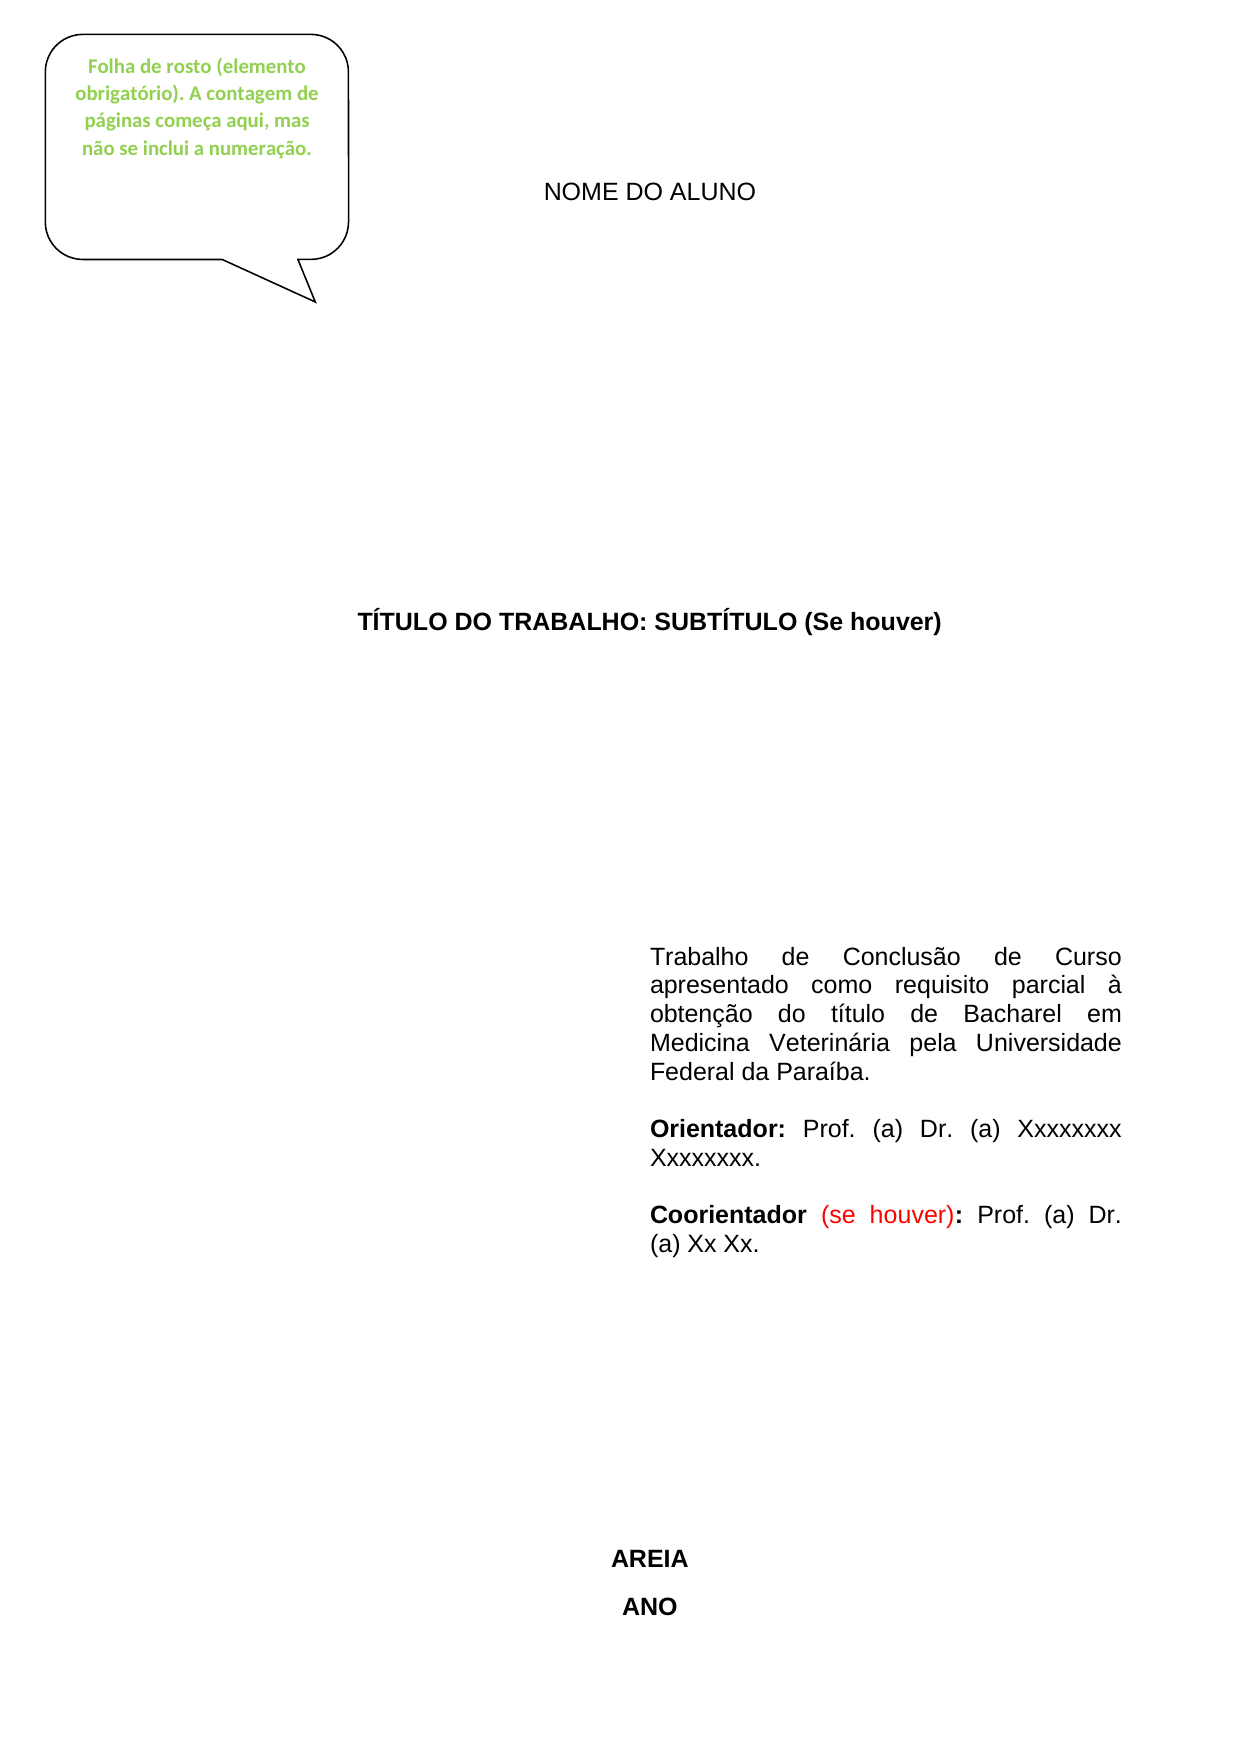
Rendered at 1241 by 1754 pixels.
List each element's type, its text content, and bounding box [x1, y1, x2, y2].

text Trabalho de Conclusão de Curso apresentado como requisito parcial à obtenção do título de Bacharel em Medicina Veterinária pela Universidade Federal da Paraíba. [650, 942, 1122, 1086]
text TÍTULO DO TRABALHO: SUBTÍTULO (Se houver) [177, 607, 1122, 635]
text Orientador: Prof. (a) Dr. (a) Xxxxxxxx Xxxxxxxx. [650, 1114, 1122, 1172]
text Coorientador (se houver): Prof. (a) Dr. (a) Xx Xx. [650, 1201, 1122, 1258]
text NOME DO ALUNO [350, 177, 1122, 206]
text ANO [177, 1592, 1122, 1621]
text AREIA [177, 1544, 1122, 1573]
